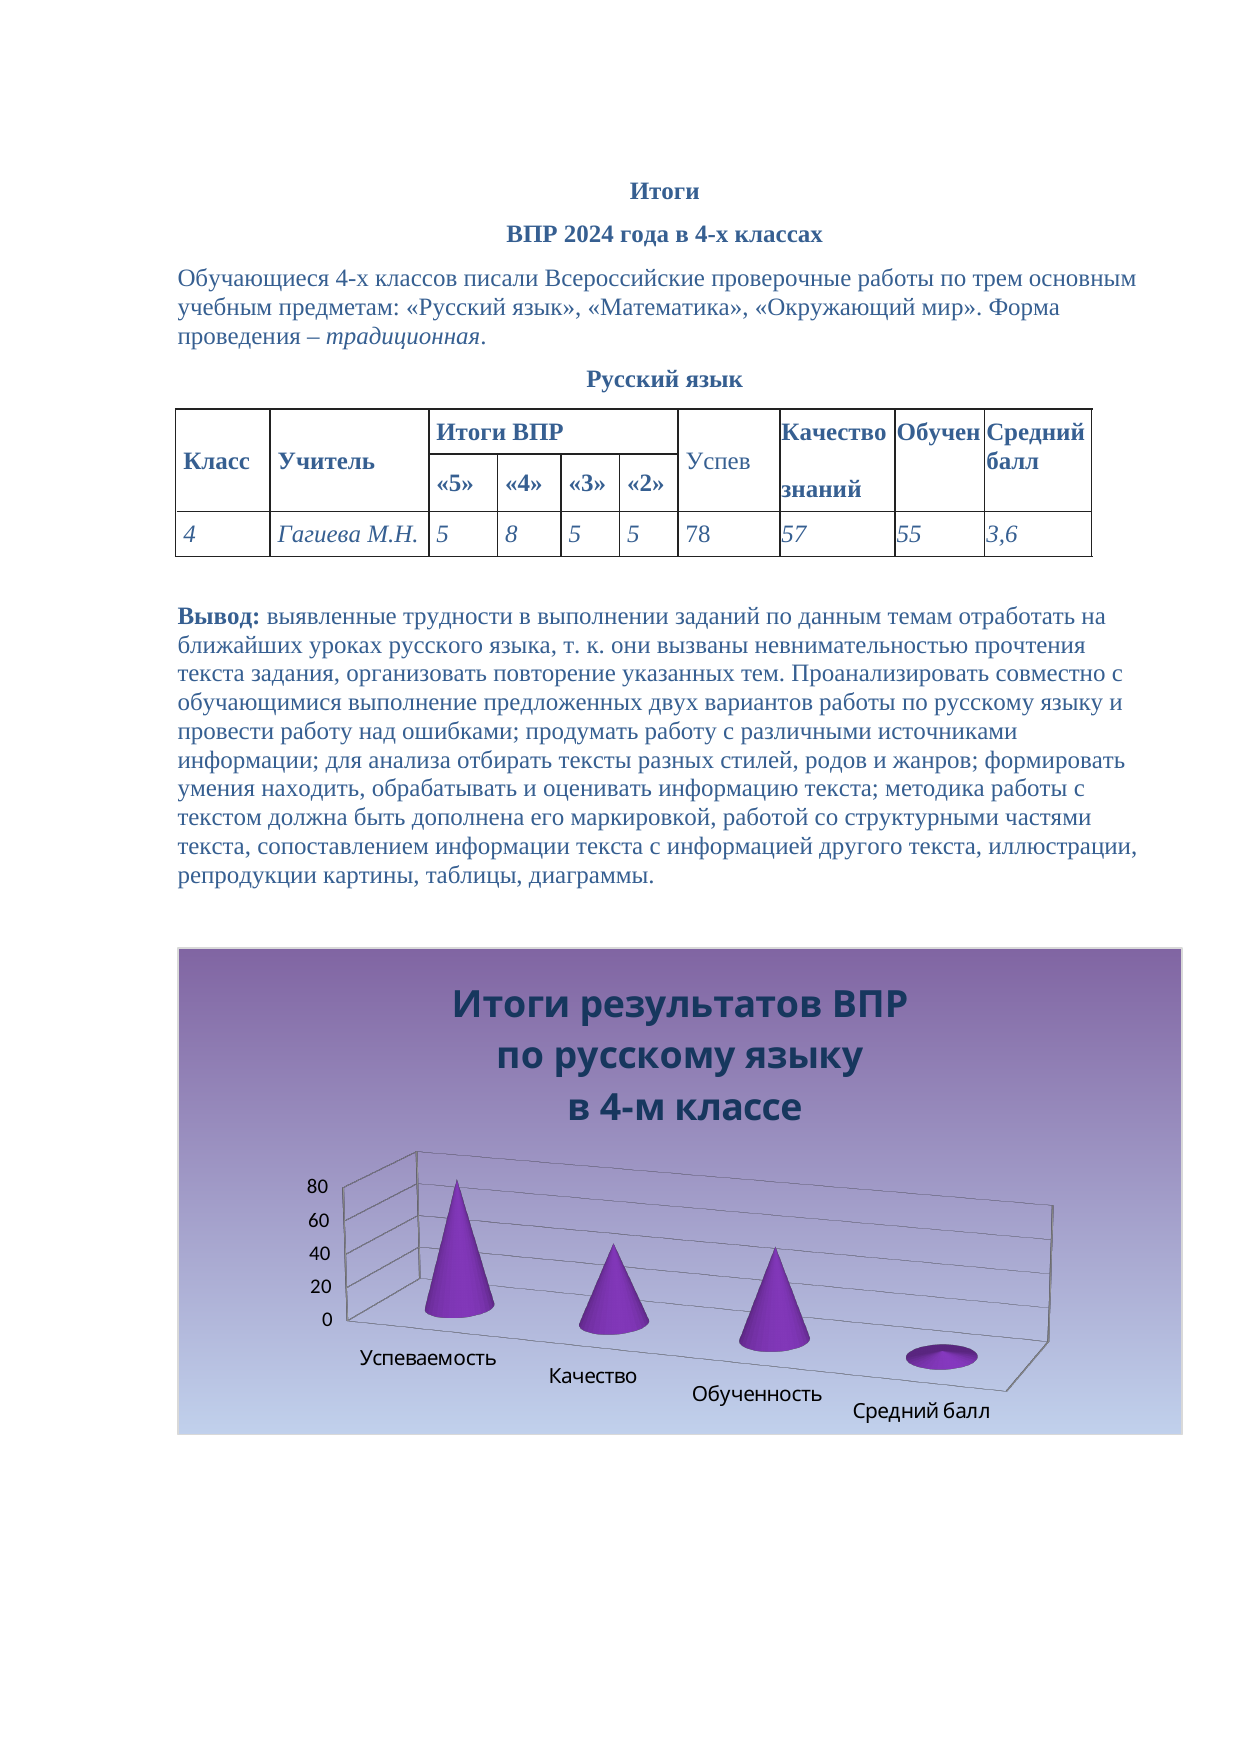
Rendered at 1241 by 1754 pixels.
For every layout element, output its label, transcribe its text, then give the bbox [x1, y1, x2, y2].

text Русский язык [177, 364, 1152, 393]
text Итоги [177, 176, 1152, 205]
table_cell 8 [498, 512, 560, 556]
table_cell 4 [176, 512, 269, 556]
table_header Успев [679, 410, 779, 511]
table_cell «5» [430, 455, 497, 511]
table_cell 5 [620, 512, 677, 556]
table_cell «2» [620, 455, 677, 511]
text ВПР 2024 года в 4-х классах [177, 219, 1152, 248]
table_header Итоги ВПР [430, 410, 677, 453]
table_header Класс [176, 410, 269, 511]
table_cell Гагиева М.Н. [271, 512, 428, 556]
table_header Средний балл [985, 410, 1091, 511]
text Вывод: выявленные трудности в выполнении заданий по данным темам отработать на ближайших уроках русского языка, т. к. они вызваны невнимательностью прочтения текста задания, организовать повторение указанных тем. Проанализировать совместно с обучающимися выполнение предложенных двух вариантов работы по русскому языку и провести работу над ошибками; продумать работу с различными источниками информации; для анализа отбирать тексты разных стилей, родов и жанров; формировать умения находить, обрабатывать и оценивать информацию текста; методика работы с текстом должна быть дополнена его маркировкой, работой со структурными частями текста, сопоставлением информации текста с информацией другого текста, иллюстрации, репродукции картины, таблицы, диаграммы. [177, 601, 1152, 888]
table_cell «4» [498, 455, 560, 511]
table_header Учитель [271, 410, 428, 511]
table_cell 5 [430, 512, 497, 556]
table_cell 3,6 [985, 512, 1091, 556]
table_cell «3» [562, 455, 619, 511]
table_header Обучен [896, 410, 984, 511]
table_cell 57 [781, 512, 894, 556]
table_cell 78 [679, 512, 779, 556]
text Обучающиеся 4-х классов писали Всероссийские проверочные работы по трем основным учебным предметам: «Русский язык», «Математика», «Окружающий мир». Форма проведения – традиционная. [177, 263, 1152, 349]
table_header Качество знаний [781, 410, 894, 511]
table_cell 5 [562, 512, 619, 556]
table_cell 55 [896, 512, 984, 556]
